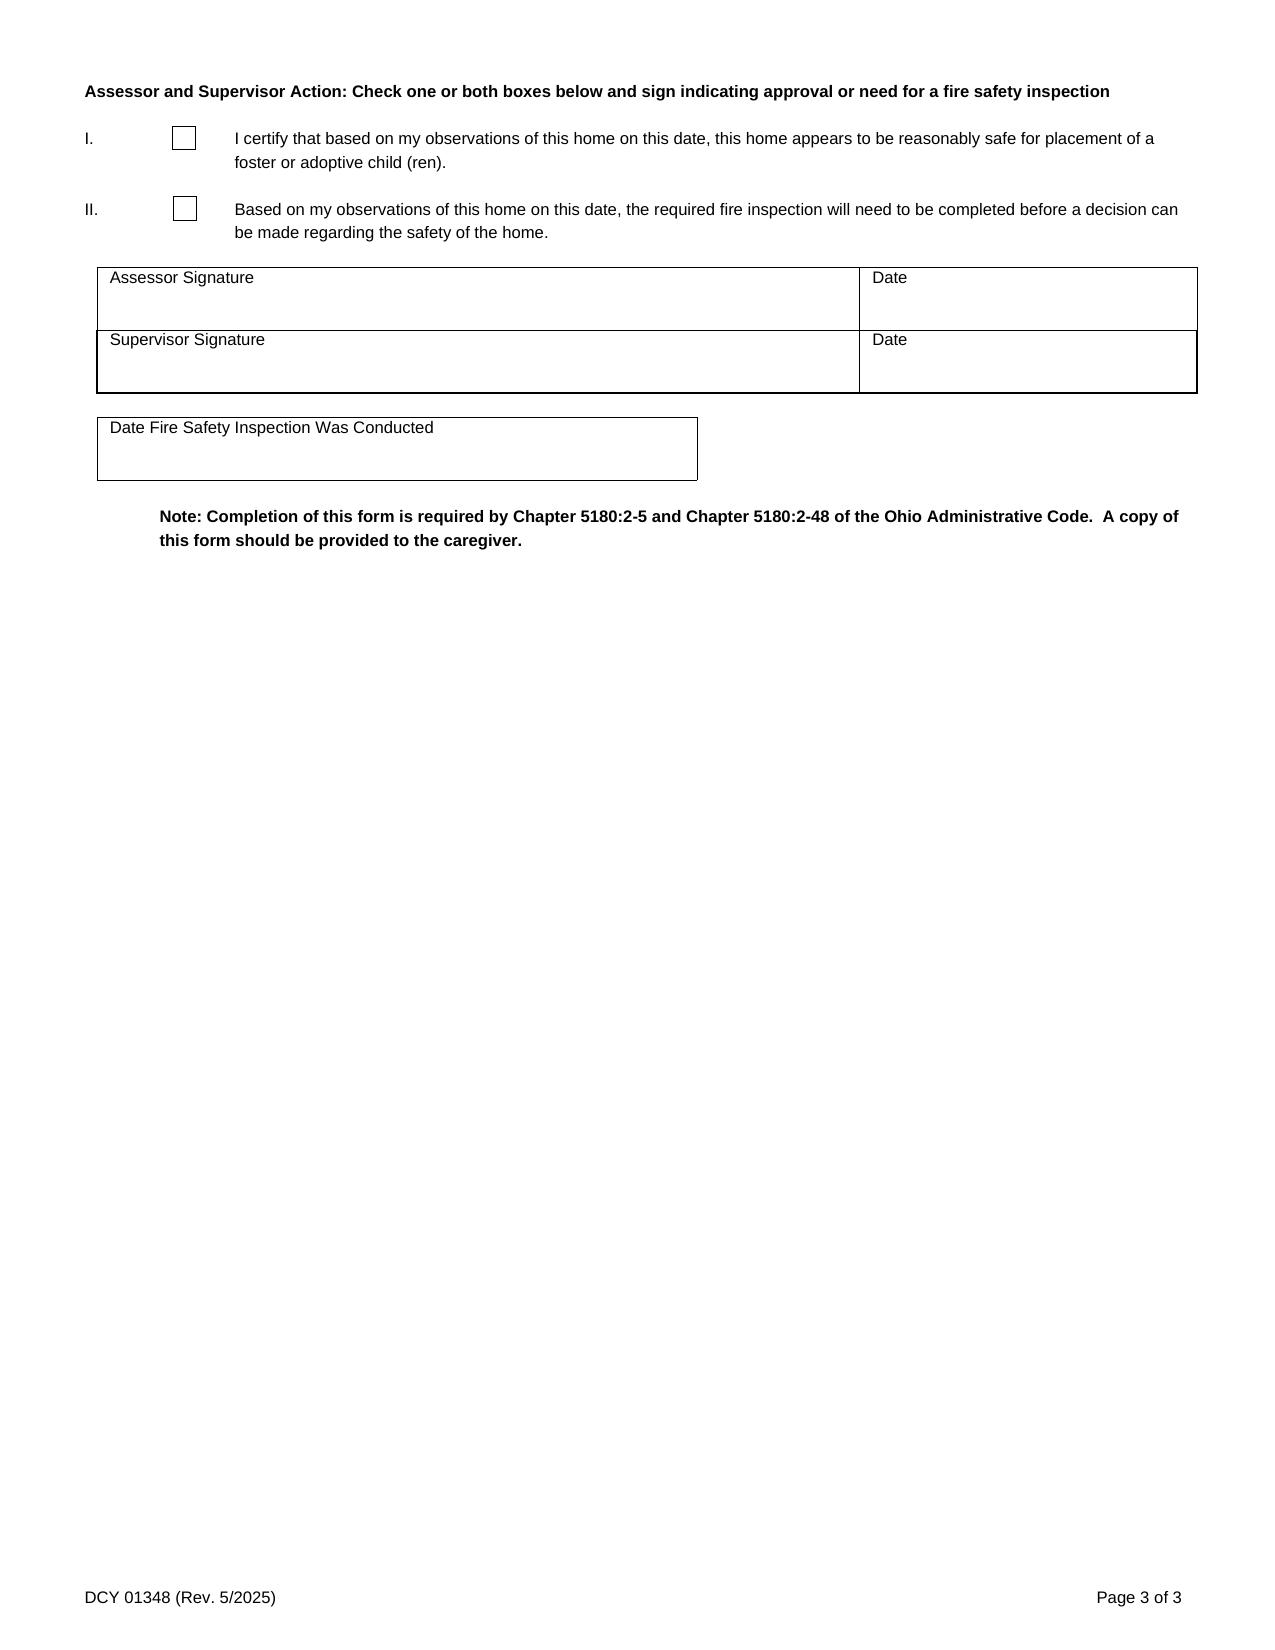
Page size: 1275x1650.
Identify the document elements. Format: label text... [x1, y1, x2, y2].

table_header Date Fire Safety Inspection Was Conducted [98, 418, 697, 480]
text I. I certify that based on my observations of this home on this date, this home appears to be reasonably safe for placement of a foster or adoptive child (ren). [84, 126, 1185, 173]
text II. Based on my observations of this home on this date, the required fire inspection will need to be completed before a decision can be made regarding the safety of the home. [84, 197, 1185, 244]
table_cell Date [860, 331, 1196, 392]
table_cell Supervisor Signature [98, 331, 859, 392]
table_header Assessor Signature [98, 268, 859, 330]
text Note: Completion of this form is required by Chapter 5180:2-5 and Chapter 5180:2-48 of the Ohio Administrative Code. A copy of this form should be provided to the caregiver. [159, 504, 1185, 551]
table_header Date [860, 268, 1197, 330]
text Assessor and Supervisor Action: Check one or both boxes below and sign indicating approval or need for a fire safety inspection [84, 79, 1185, 102]
